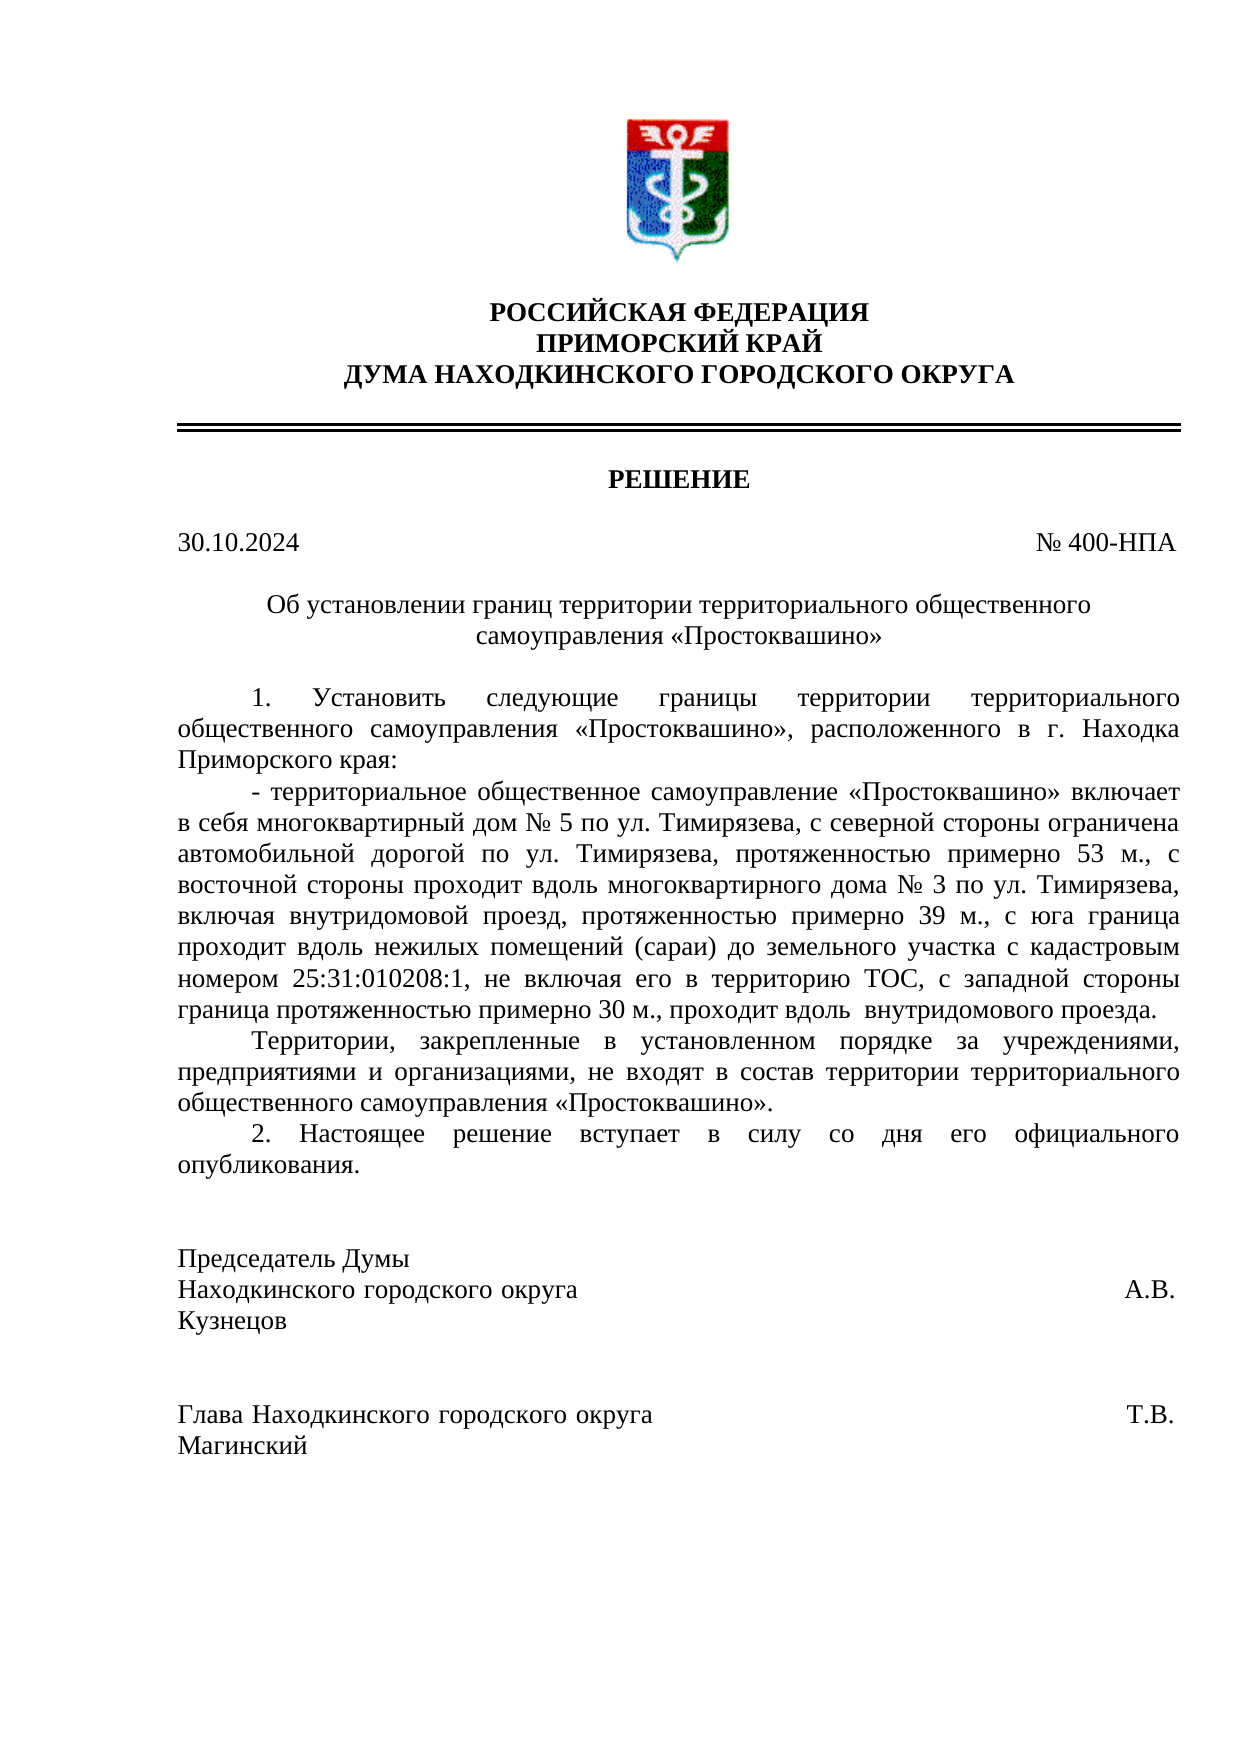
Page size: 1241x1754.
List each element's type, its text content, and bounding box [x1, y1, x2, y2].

text РОССИЙСКАЯ ФЕДЕРАЦИЯ [177, 296, 1181, 327]
text РЕШЕНИЕ [177, 463, 1181, 494]
text Территории, закрепленные в установленном порядке за учреждениями, предприятиями и организациями, не входят в состав территории территориального общественного самоуправления «Простоквашино». [177, 1024, 1181, 1117]
text Глава Находкинского городского округа Т.В. Магинский [177, 1398, 1181, 1460]
text ПРИМОРСКИЙ КРАЙ ДУМА НАХОДКИНСКОГО ГОРОДСКОГО ОКРУГА [177, 327, 1181, 389]
text 1. Установить следующие границы территории территориального общественного самоуправления «Простоквашино», расположенного в г. Находка Приморского края: [177, 681, 1181, 775]
text - территориальное общественное самоуправление «Простоквашино» включает в себя многоквартирный дом № 5 по ул. Тимирязева, с северной стороны ограничена автомобильной дорогой по ул. Тимирязева, протяженностью примерно 53 м., с восточной стороны проходит вдоль многоквартирного дома № 3 по ул. Тимирязева, включая внутридомовой проезд, протяженностью примерно 39 м., с юга граница проходит вдоль нежилых помещений (сараи) до земельного участка с кадастровым номером 25:31:010208:1, не включая его в территорию ТОС, с западной стороны граница протяженностью примерно 30 м., проходит вдоль внутридомового проезда. [177, 775, 1181, 1024]
text Об установлении границ территории территориального общественного самоуправления «Простоквашино» [177, 588, 1181, 650]
text 30.10.2024 № 400-НПА [177, 526, 1181, 557]
text 2. Настоящее решение вступает в силу со дня его официального опубликования. [177, 1117, 1181, 1180]
text Председатель Думы [177, 1242, 1152, 1273]
picture [626, 118, 732, 265]
text Находкинского городского округа А.В. Кузнецов [177, 1273, 1181, 1335]
